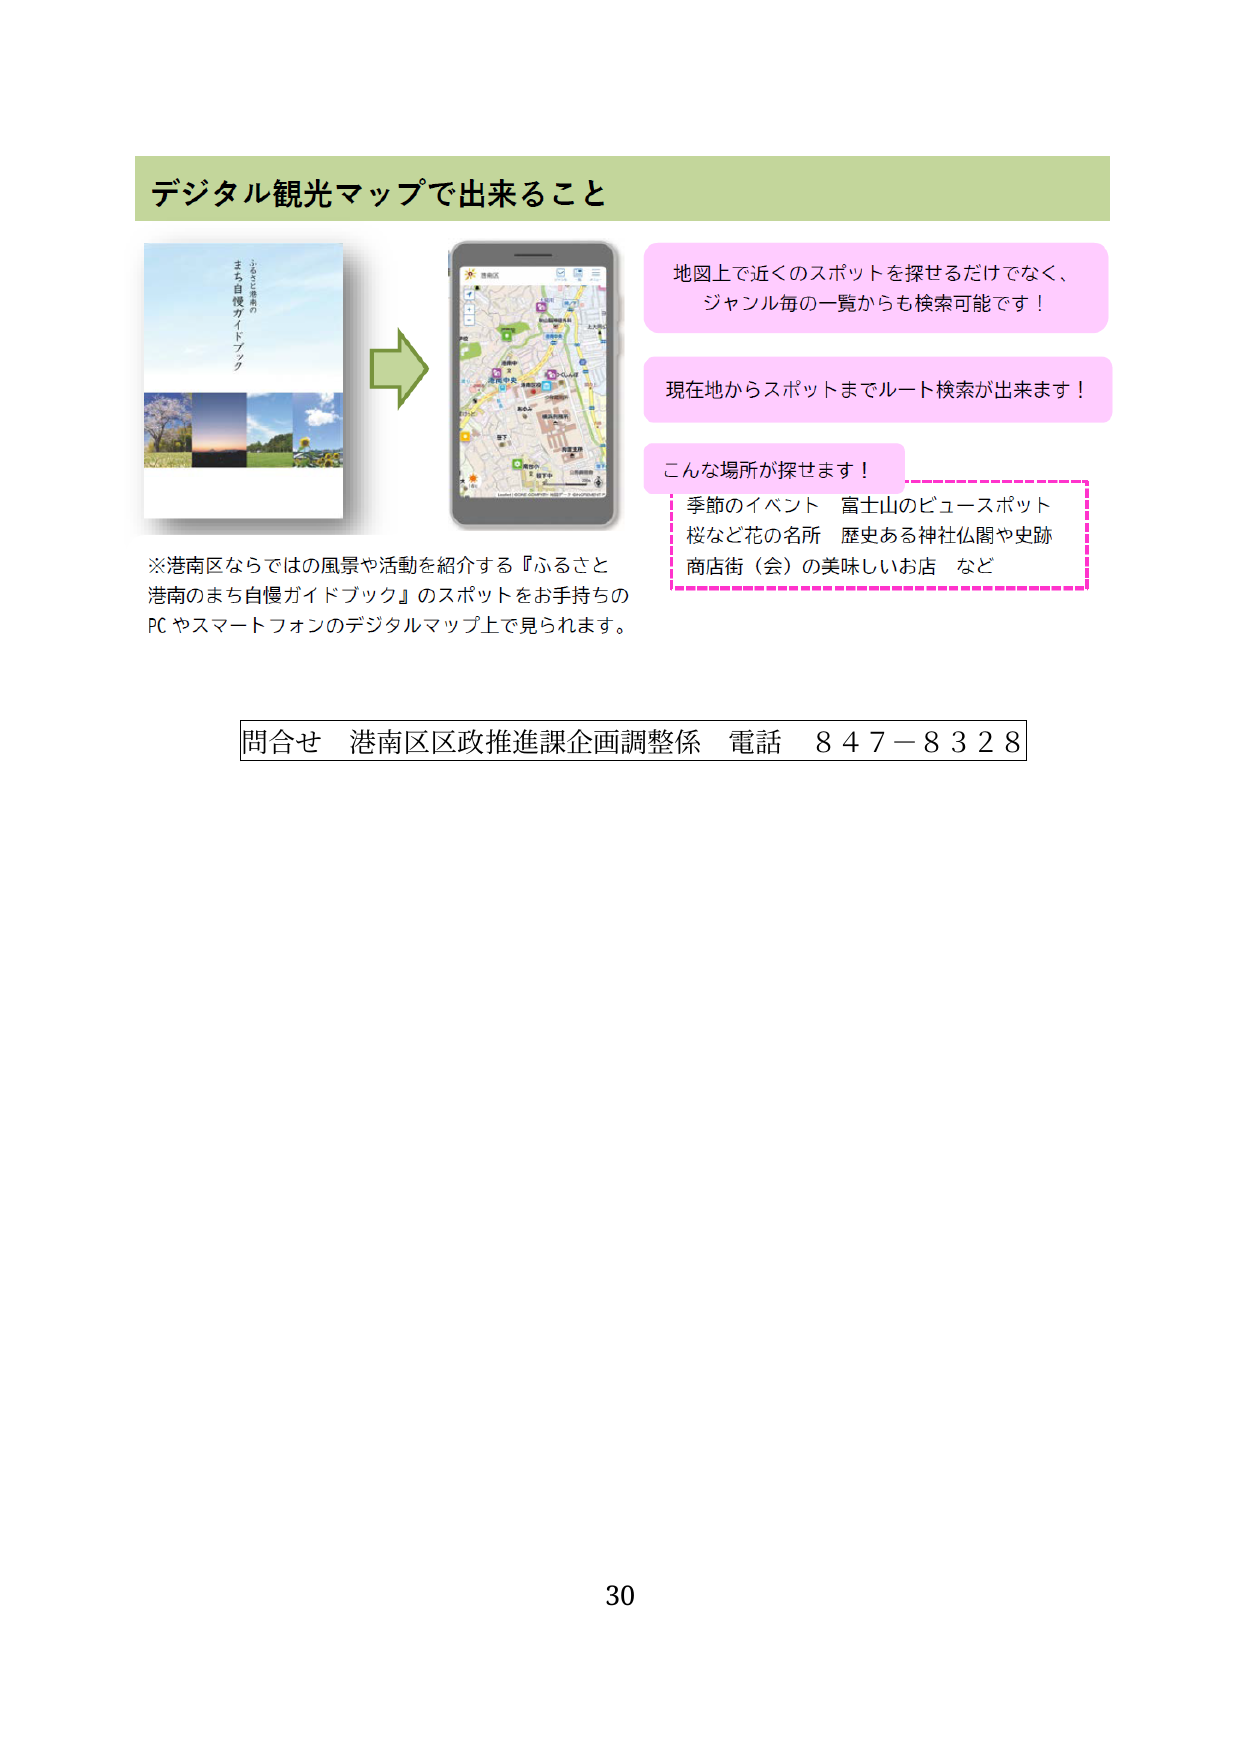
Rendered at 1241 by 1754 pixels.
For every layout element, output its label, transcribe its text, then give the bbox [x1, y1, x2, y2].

text 問合せ 港南区区政推進課企画調整係 電話 ８４７－８３２８ [130, 703, 1110, 778]
picture [123, 153, 1124, 647]
